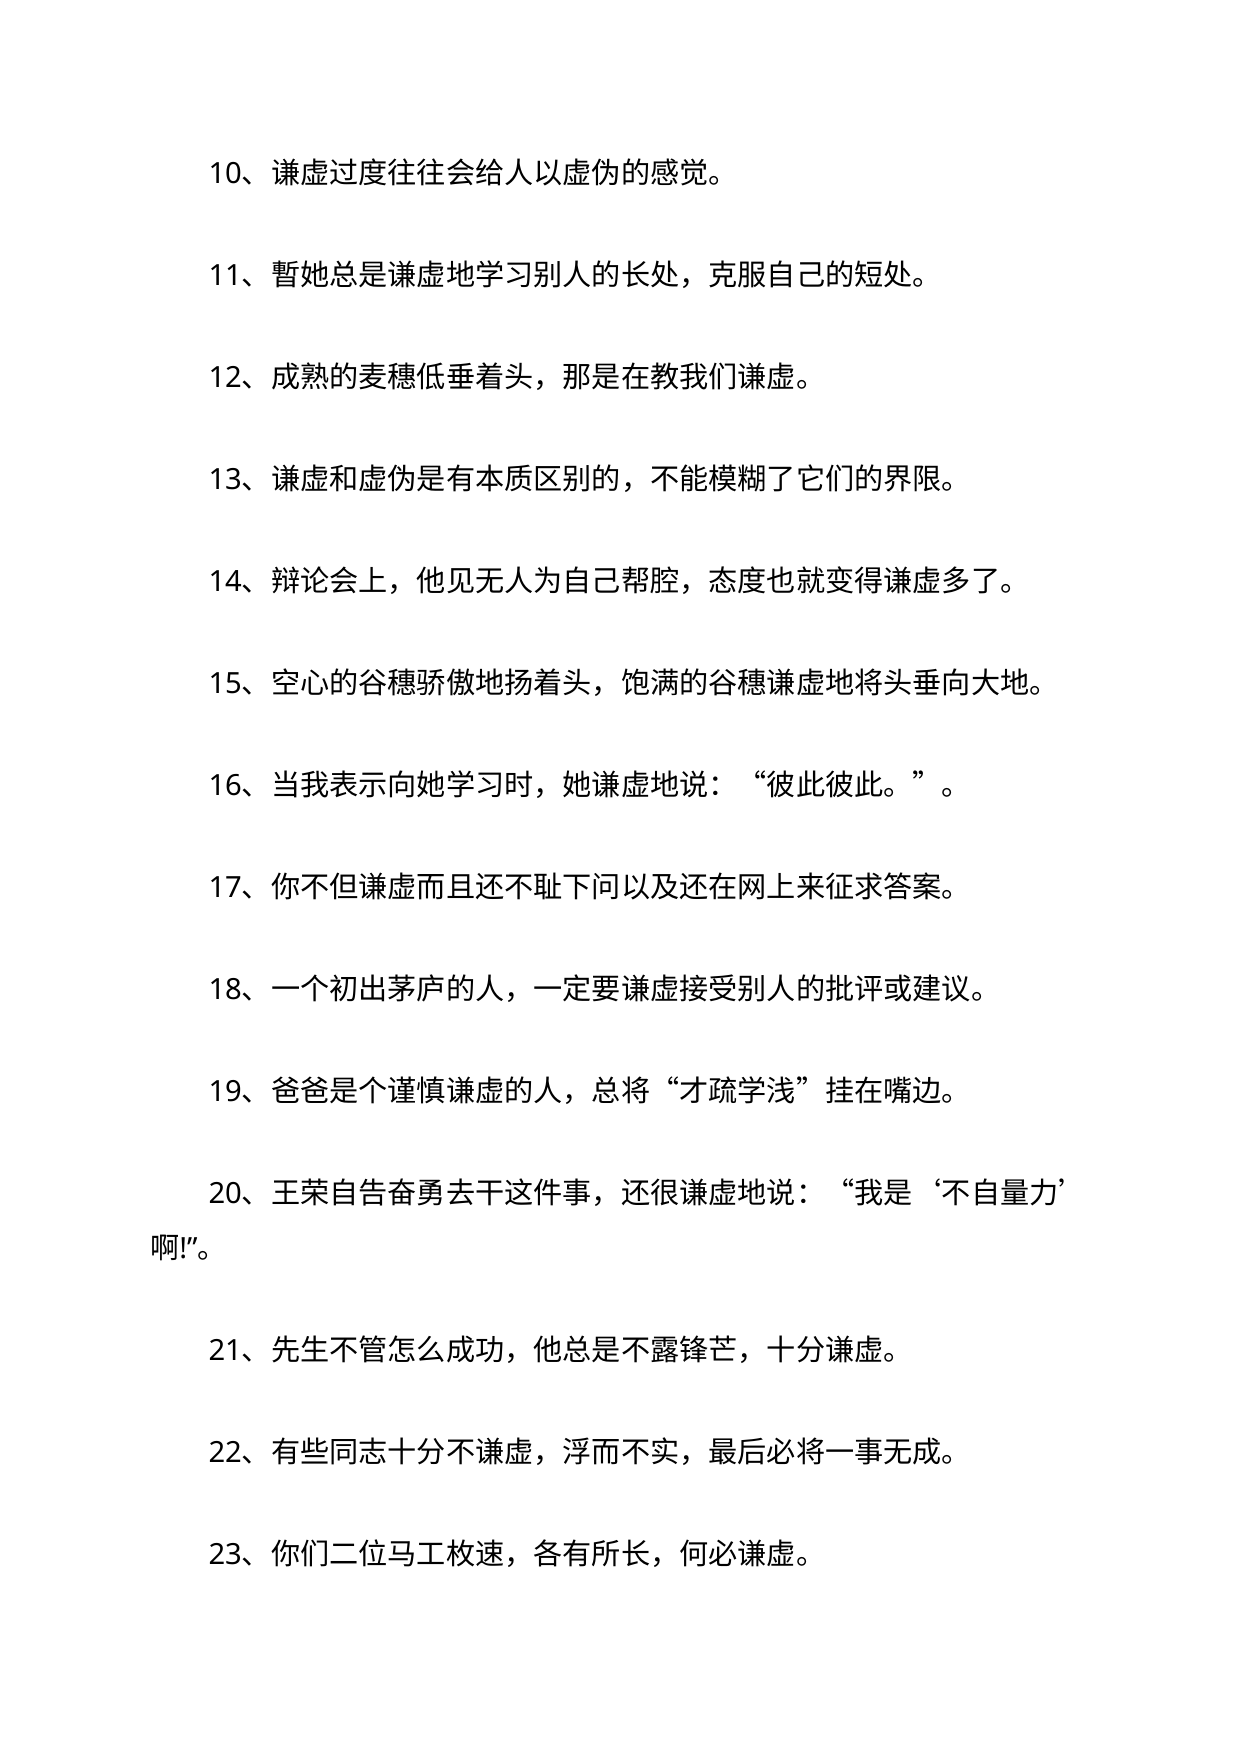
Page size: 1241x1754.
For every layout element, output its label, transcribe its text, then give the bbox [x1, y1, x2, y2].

text 23、你们二位马工枚速，各有所长，何必谦虚。 [150, 1531, 1090, 1573]
text 16、当我表示向她学习时，她谦虚地说：“彼此彼此。”。 [150, 762, 1090, 804]
text 10、谦虚过度往往会给人以虚伪的感觉。 [150, 150, 1090, 192]
text 18、一个初出茅庐的人，一定要谦虚接受别人的批评或建议。 [150, 966, 1090, 1008]
text 13、谦虚和虚伪是有本质区别的，不能模糊了它们的界限。 [150, 456, 1090, 498]
text 17、你不但谦虚而且还不耻下问以及还在网上来征求答案。 [150, 864, 1090, 906]
text 20、王荣自告奋勇去干这件事，还很谦虚地说：“我是‘不自量力’啊!”。 [150, 1170, 1090, 1267]
text 21、先生不管怎么成功，他总是不露锋芒，十分谦虚。 [150, 1327, 1090, 1369]
text 11、暫她总是谦虚地学习别人的长处，克服自己的短处。 [150, 252, 1090, 294]
text 15、空心的谷穗骄傲地扬着头，饱满的谷穗谦虚地将头垂向大地。 [150, 660, 1090, 702]
text 12、成熟的麦穗低垂着头，那是在教我们谦虚。 [150, 354, 1090, 396]
text 14、辩论会上，他见无人为自己帮腔，态度也就变得谦虚多了。 [150, 558, 1090, 600]
text 19、爸爸是个谨慎谦虚的人，总将“才疏学浅”挂在嘴边。 [150, 1068, 1090, 1110]
text 22、有些同志十分不谦虚，浮而不实，最后必将一事无成。 [150, 1429, 1090, 1471]
